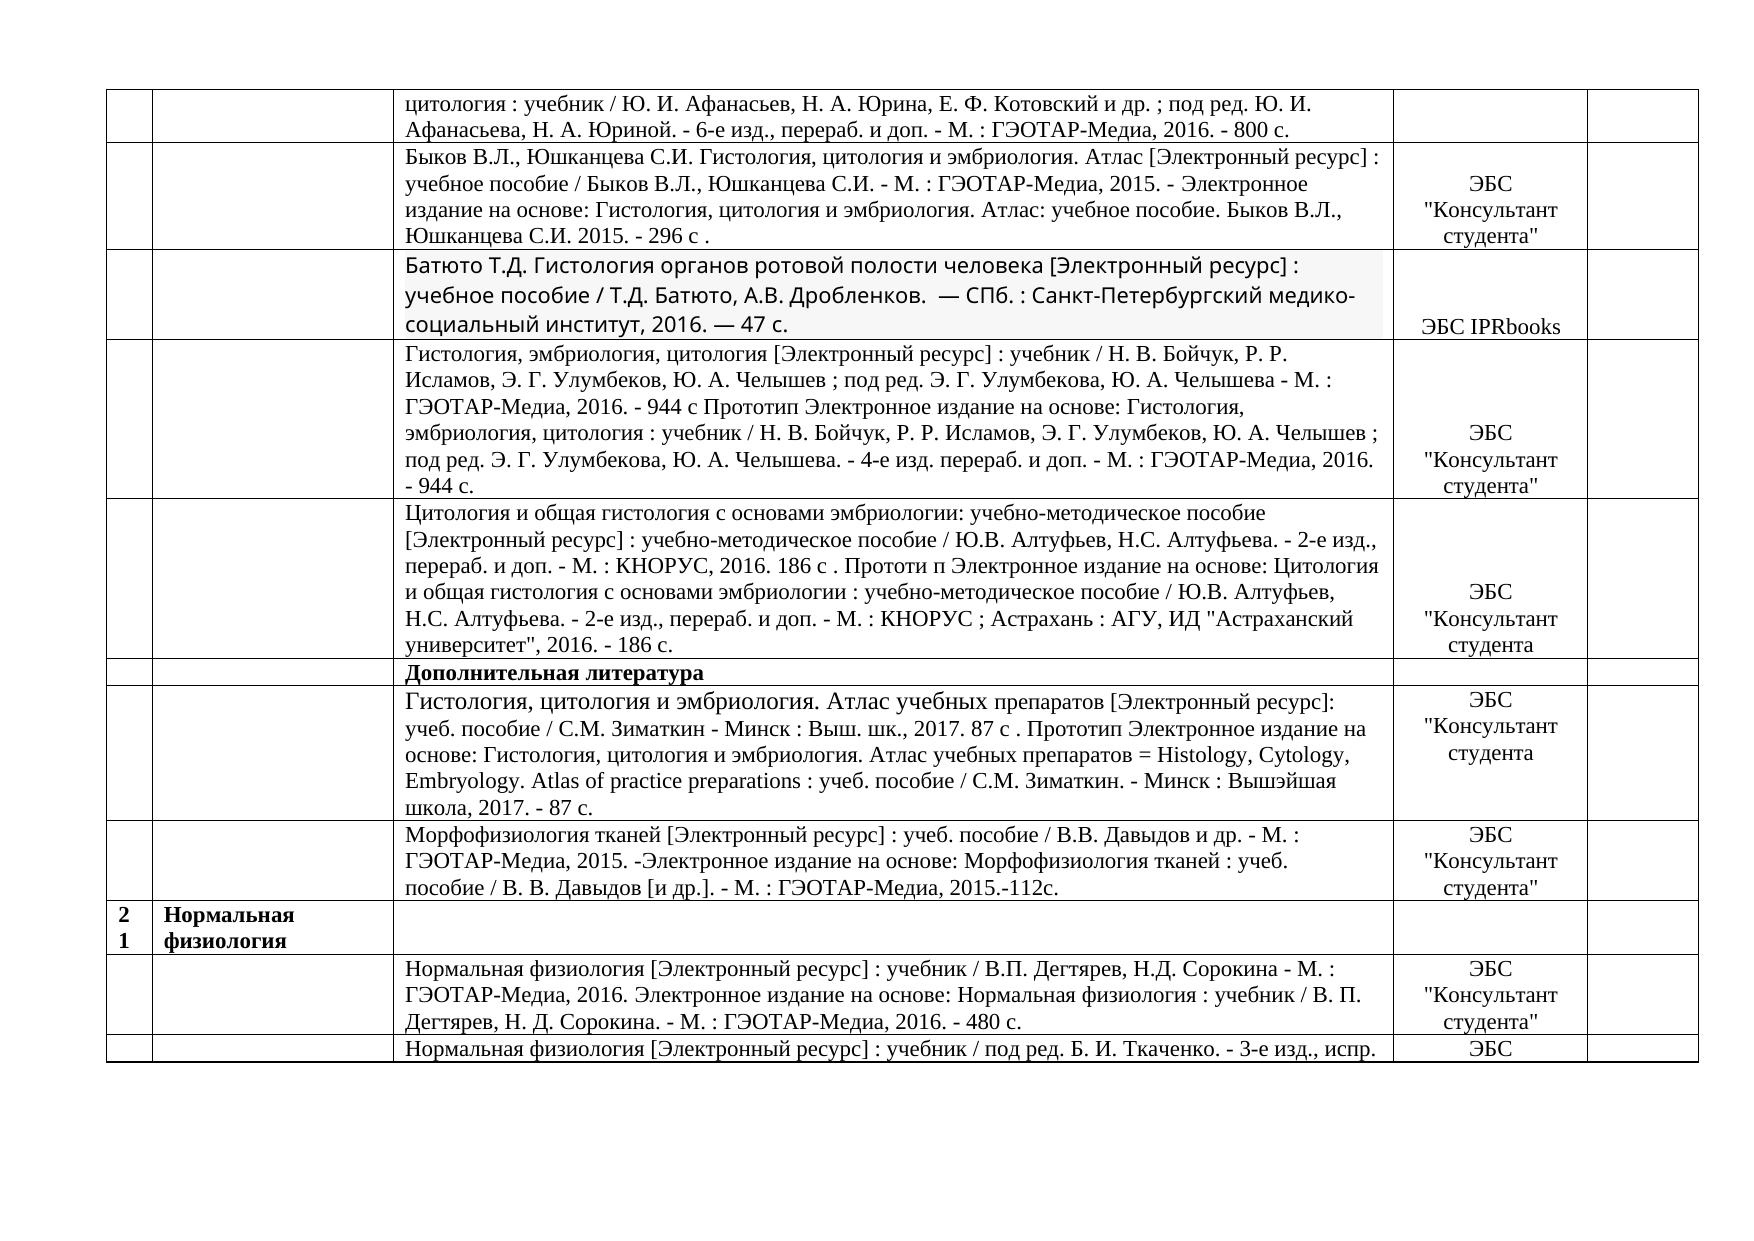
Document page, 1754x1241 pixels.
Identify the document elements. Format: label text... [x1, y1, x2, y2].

table_cell [107, 686, 152, 820]
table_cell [394, 90, 1393, 142]
table_cell Цитология и общая гистология с основами эмбриологии: учебно-методическое пособие [Электронный ресурс] : учебно-методическое пособие / Ю.В. Алтуфьев, Н.С. Алтуфьева. - 2-е изд., перераб. и доп. - М. : КНОРУС, 2016. 186 c . Прототи п Электронное издание на основе: Цитология и общая гистология с основами эмбриологии : учебно-методическое пособие / Ю.В. Алтуфьев, Н.С. Алтуфьева. - 2-е изд., перераб. и доп. - М. : КНОРУС ; Астрахань : АГУ, ИД "Астраханский университет", 2016. - 186 c. [394, 499, 1393, 657]
table_cell [1588, 901, 1698, 954]
table_cell [107, 1035, 152, 1061]
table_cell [1394, 90, 1587, 142]
table_cell [1588, 499, 1698, 657]
table_cell [107, 821, 152, 900]
table_cell [107, 90, 152, 142]
table_cell Гистология, цитология и эмбриология. Атлас учебных препаратов [Электронный ресурс]: учеб. пособие / С.М. Зиматкин - Минск : Выш. шк., 2017. 87 с . Прототип Электронное издание на основе: Гистология, цитология и эмбриология. Атлас учебных препаратов = Histology, Cytology, Embryology. Atlas of practice preparations : учеб. пособие / С.М. Зиматкин. - Минск : Вышэйшая школа, 2017. - 87 с. [394, 686, 1393, 820]
table_cell Гистология, эмбриология, цитология [Электронный ресурс] : учебник / Н. В. Бойчук, Р. Р. Исламов, Э. Г. Улумбеков, Ю. А. Челышев ; под ред. Э. Г. Улумбекова, Ю. А. Челышева - М. : ГЭОТАР-Медиа, 2016. - 944 с Прототип Электронное издание на основе: Гистология, эмбриология, цитология : учебник / Н. В. Бойчук, Р. Р. Исламов, Э. Г. Улумбеков, Ю. А. Челышев ; под ред. Э. Г. Улумбекова, Ю. А. Челышева. - 4-е изд. перераб. и доп. - М. : ГЭОТАР-Медиа, 2016. - 944 с. [394, 340, 1393, 498]
table_cell [1588, 250, 1698, 339]
table_cell [107, 955, 152, 1034]
table_cell [1588, 143, 1698, 249]
table_cell Нормальная физиология [Электронный ресурс] : учебник / В.П. Дегтярев, Н.Д. Сорокина - М. : ГЭОТАР-Медиа, 2016. Электронное издание на основе: Нормальная физиология : учебник / В. П. Дегтярев, Н. Д. Сорокина. - М. : ГЭОТАР-Медиа, 2016. - 480 с. [394, 955, 1393, 1034]
table_cell ЭБС "Консультант студента [1394, 686, 1587, 820]
table_cell [107, 340, 152, 498]
table_cell ЭБС IPRbooks [1394, 250, 1587, 339]
table_cell Морфофизиология тканей [Электронный ресурс] : учеб. пособие / В.В. Давыдов и др. - М. : ГЭОТАР-Медиа, 2015. -Электронное издание на основе: Морфофизиология тканей : учеб. пособие / В. В. Давыдов [и др.]. - М. : ГЭОТАР-Медиа, 2015.-112с. [394, 821, 1393, 900]
table_cell [1588, 90, 1698, 142]
table_cell [153, 250, 393, 339]
table_cell [153, 90, 393, 142]
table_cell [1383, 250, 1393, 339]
table_cell [153, 686, 393, 820]
table_cell ЭБС "Консультант студента" [1394, 143, 1587, 249]
table_cell [1588, 1035, 1698, 1061]
table_cell ЭБС "Консультант студента [1394, 499, 1587, 657]
table_cell [1588, 659, 1698, 685]
table_cell [153, 1035, 393, 1061]
table_cell 21 [107, 901, 152, 954]
table_cell Нормальная физиология [153, 901, 393, 954]
table_cell [1588, 955, 1698, 1034]
table_cell [107, 659, 152, 685]
table_cell [153, 340, 393, 498]
table_cell [153, 143, 393, 249]
table_cell [1588, 340, 1698, 498]
table_cell [394, 901, 1393, 954]
table_cell [1588, 821, 1698, 900]
table_cell [107, 250, 152, 339]
table_cell [1394, 659, 1587, 685]
table_cell ЭБС "Консультант студента" [1394, 955, 1587, 1034]
table_cell ЭБС "Консультант студента" [1394, 821, 1587, 900]
table_cell [153, 955, 393, 1034]
table_cell [153, 659, 393, 685]
table_cell [107, 499, 152, 657]
table_cell ЭБС "Консультант студента" [1394, 340, 1587, 498]
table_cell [1394, 1035, 1587, 1061]
table_cell [107, 143, 152, 249]
table_cell [1394, 901, 1587, 954]
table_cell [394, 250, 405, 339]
table_cell [153, 499, 393, 657]
table_cell [1588, 686, 1698, 820]
table_cell Быков В.Л., Юшканцева С.И. Гистология, цитология и эмбриология. Атлас [Электронный ресурс] : учебное пособие / Быков В.Л., Юшканцева С.И. - М. : ГЭОТАР-Медиа, 2015. - Электронное издание на основе: Гистология, цитология и эмбриология. Атлас: учебное пособие. Быков В.Л., Юшканцева С.И. 2015. - 296 с . [394, 143, 1393, 249]
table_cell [394, 1035, 1393, 1061]
table_cell Дополнительная литература [394, 659, 1393, 685]
table_cell [153, 821, 393, 900]
